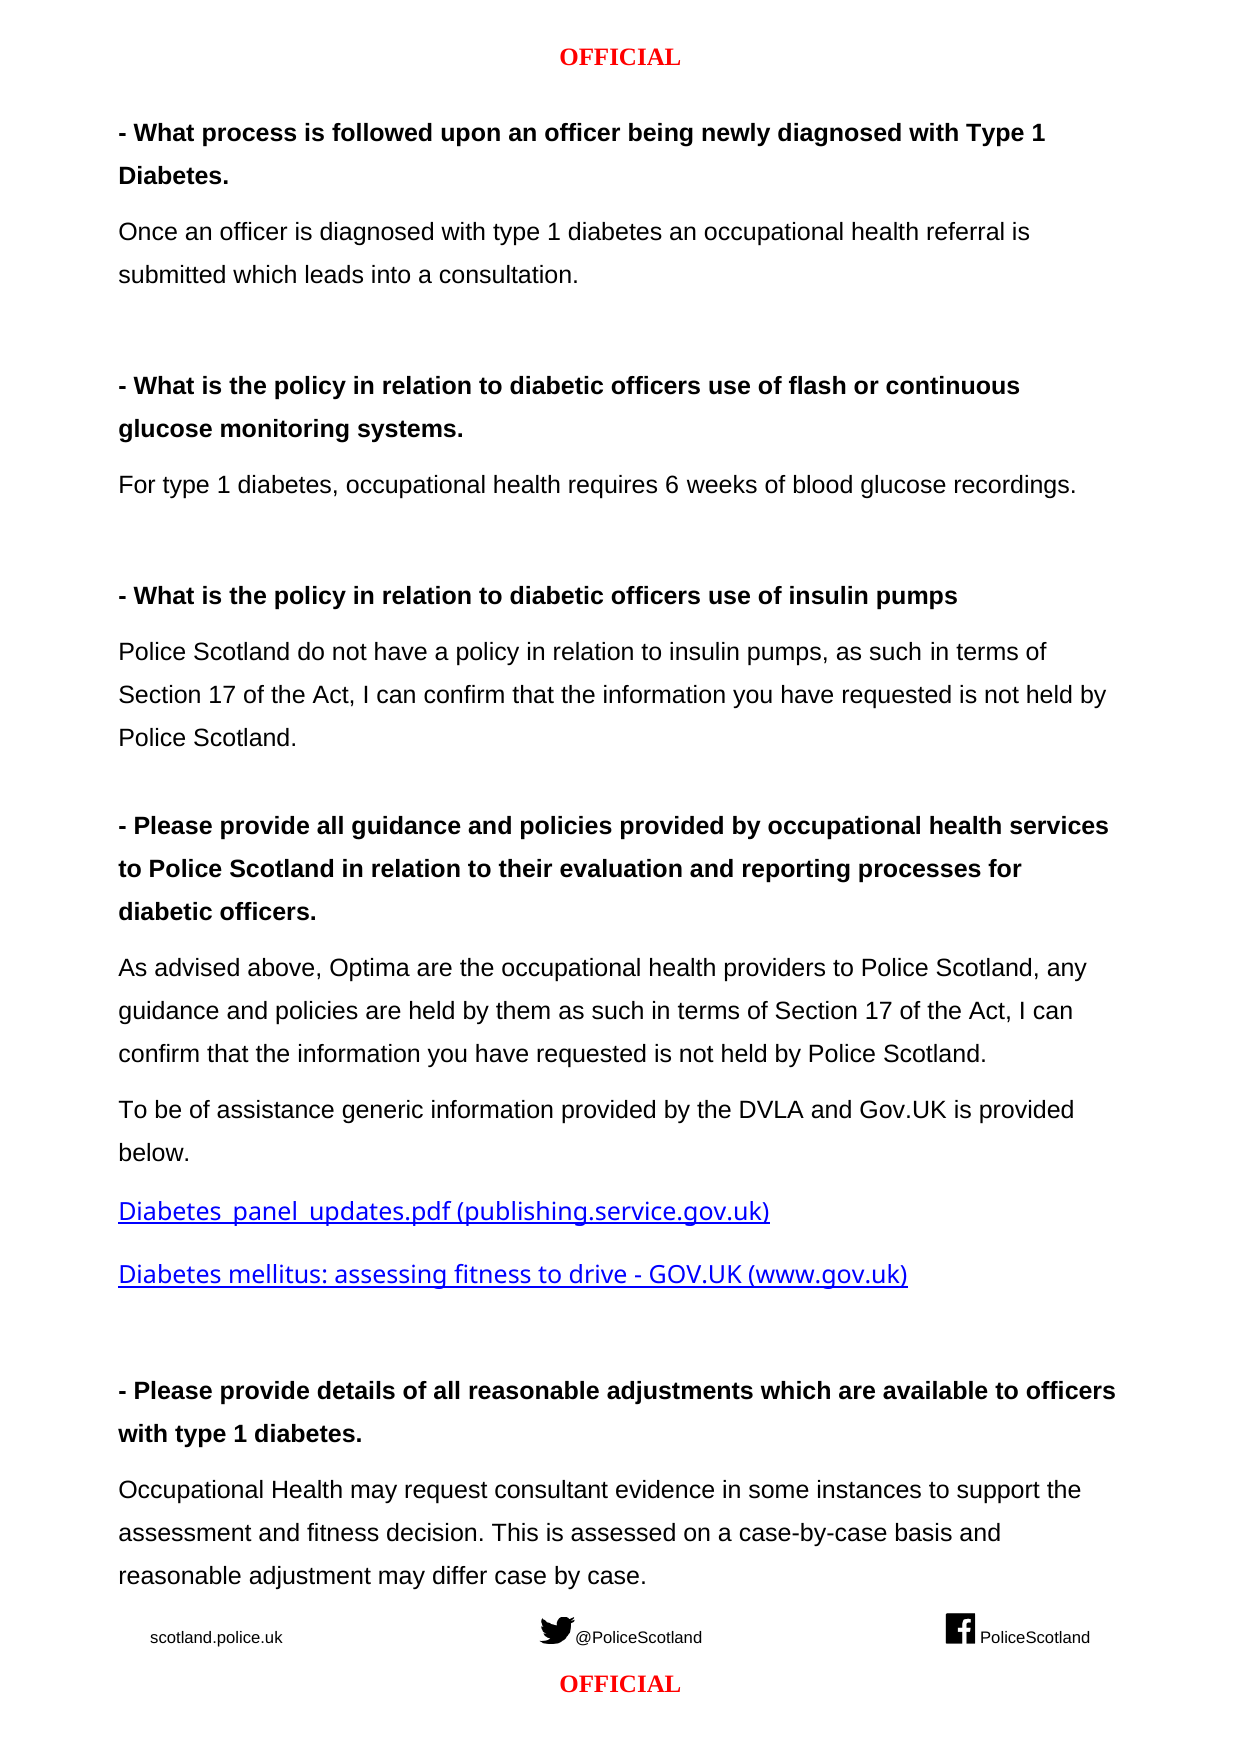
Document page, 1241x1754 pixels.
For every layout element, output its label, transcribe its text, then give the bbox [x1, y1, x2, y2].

text Occupational Health may request consultant evidence in some instances to support the assessment and fitness decision. This is assessed on a case-by-case basis and reasonable adjustment may differ case by case. [118, 1475, 1122, 1590]
subtitle - Please provide details of all reasonable adjustments which are available to officers with type 1 diabetes. [118, 1376, 1122, 1448]
text Diabetes_panel_updates.pdf (publishing.service.gov.uk) [118, 1193, 1122, 1227]
text For type 1 diabetes, occupational health requires 6 weeks of blood glucose recordings. [118, 470, 1122, 499]
text Once an officer is diagnosed with type 1 diabetes an occupational health referral is submitted which leads into a consultation. [118, 217, 1122, 289]
subtitle - Please provide all guidance and policies provided by occupational health services to Police Scotland in relation to their evaluation and reporting processes for diabetic officers. [118, 811, 1122, 926]
text Diabetes mellitus: assessing fitness to drive - GOV.UK (www.gov.uk) [118, 1257, 1122, 1291]
subtitle - What is the policy in relation to diabetic officers use of flash or continuous glucose monitoring systems. [118, 371, 1122, 443]
text Police Scotland do not have a policy in relation to insulin pumps, as such in terms of Section 17 of the Act, I can confirm that the information you have requested is not held by Police Scotland. [118, 637, 1122, 752]
text As advised above, Optima are the occupational health providers to Police Scotland, any guidance and policies are held by them as such in terms of Section 17 of the Act, I can confirm that the information you have requested is not held by Police Scotland. [118, 953, 1122, 1068]
picture [945, 1613, 976, 1644]
text To be of assistance generic information provided by the DVLA and Gov.UK is provided below. [118, 1095, 1122, 1167]
subtitle - What process is followed upon an officer being newly diagnosed with Type 1 Diabetes. [118, 118, 1122, 190]
picture [538, 1617, 575, 1644]
subtitle - What is the policy in relation to diabetic officers use of insulin pumps [118, 581, 1122, 610]
